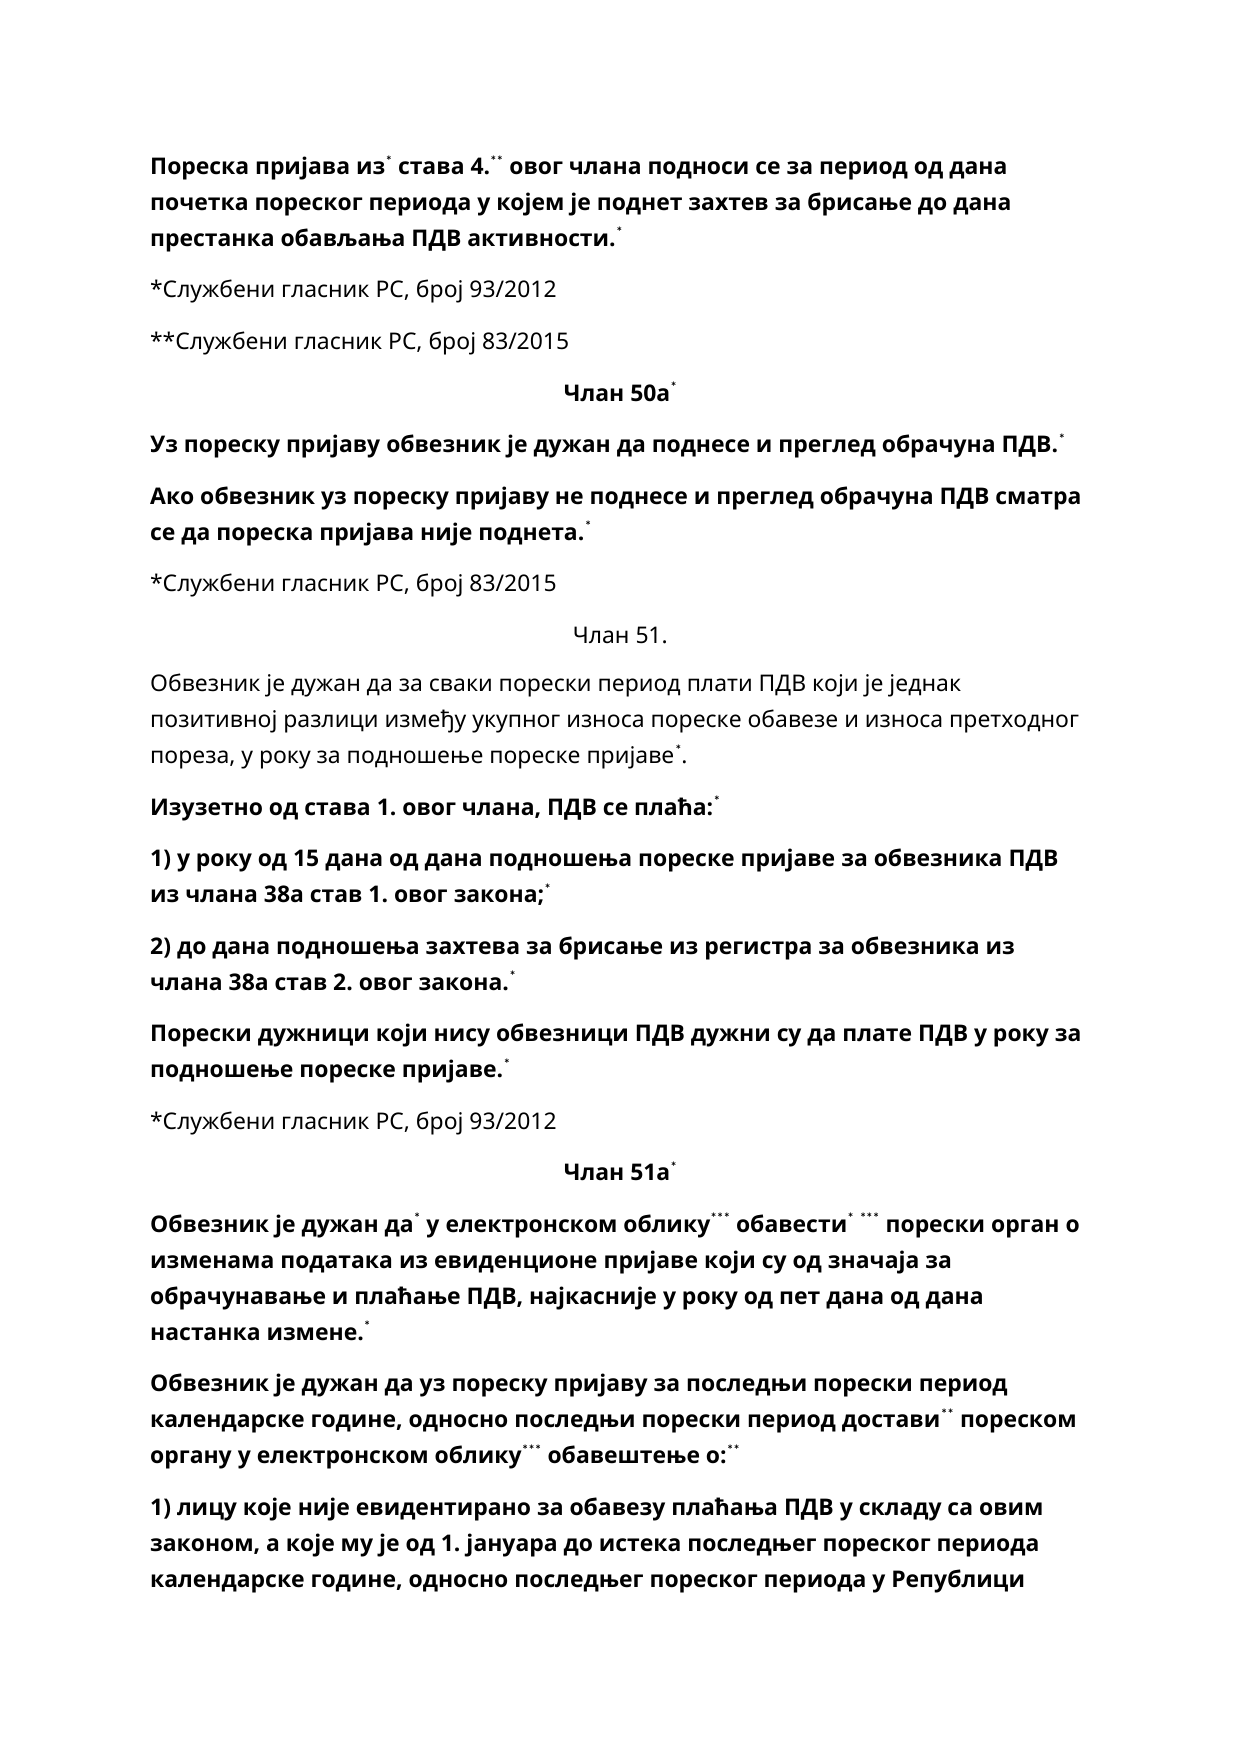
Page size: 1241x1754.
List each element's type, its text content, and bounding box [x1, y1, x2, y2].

text 2) до дана подношења захтева за брисање из регистра за обвезника из члана 38а став 2. овог закона.* [150, 930, 1090, 997]
text Обвезник је дужан да за сваки порески период плати ПДВ који је једнак позитивној разлици између укупног износа пореске обавезе и износа претходног пореза, у року за подношење пореске пријаве*. [150, 667, 1090, 770]
text Члан 50а* [150, 377, 1090, 408]
text *Службени гласник РС, број 93/2012 [150, 1105, 1090, 1136]
text Обвезник је дужан да уз пореску пријаву за последњи порески период календарске године, односно последњи порески период достави** пореском органу у електронском облику*** обавештење о:** [150, 1367, 1090, 1470]
text Порески дужници који нису обвезници ПДВ дужни су да плате ПДВ у року за подношење пореске пријаве.* [150, 1017, 1090, 1084]
text Пореска пријава из* става 4.** овог члана подноси се за период од дана почетка пореског периода у којем је поднет захтев за брисање до дана престанка обављања ПДВ активности.* [150, 150, 1090, 253]
text Обвезник је дужан да* у електронском облику*** обавести* *** порески орган о изменама података из евиденционе пријаве који су од значаја за обрачунавање и плаћање ПДВ, најкасније у року од пет дана од дана настанка измене.* [150, 1208, 1090, 1347]
text Члан 51. [150, 619, 1090, 650]
text Члан 51а* [150, 1156, 1090, 1187]
text *Службени гласник РС, број 93/2012 [150, 273, 1090, 305]
text Уз пореску пријаву обвезник је дужан да поднесе и преглед обрачуна ПДВ.* [150, 428, 1090, 459]
text 1) у року од 15 дана од дана подношења пореске пријаве за обвезника ПДВ из члана 38а став 1. овог закона;* [150, 842, 1090, 909]
text **Службени гласник РС, број 83/2015 [150, 325, 1090, 356]
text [150, 1491, 1090, 1594]
text Изузетно од става 1. овог члана, ПДВ се плаћа:* [150, 791, 1090, 822]
text Ако обвезник уз пореску пријаву не поднесе и преглед обрачуна ПДВ сматра се да пореска пријава није поднета.* [150, 480, 1090, 547]
text *Службени гласник РС, број 83/2015 [150, 567, 1090, 598]
